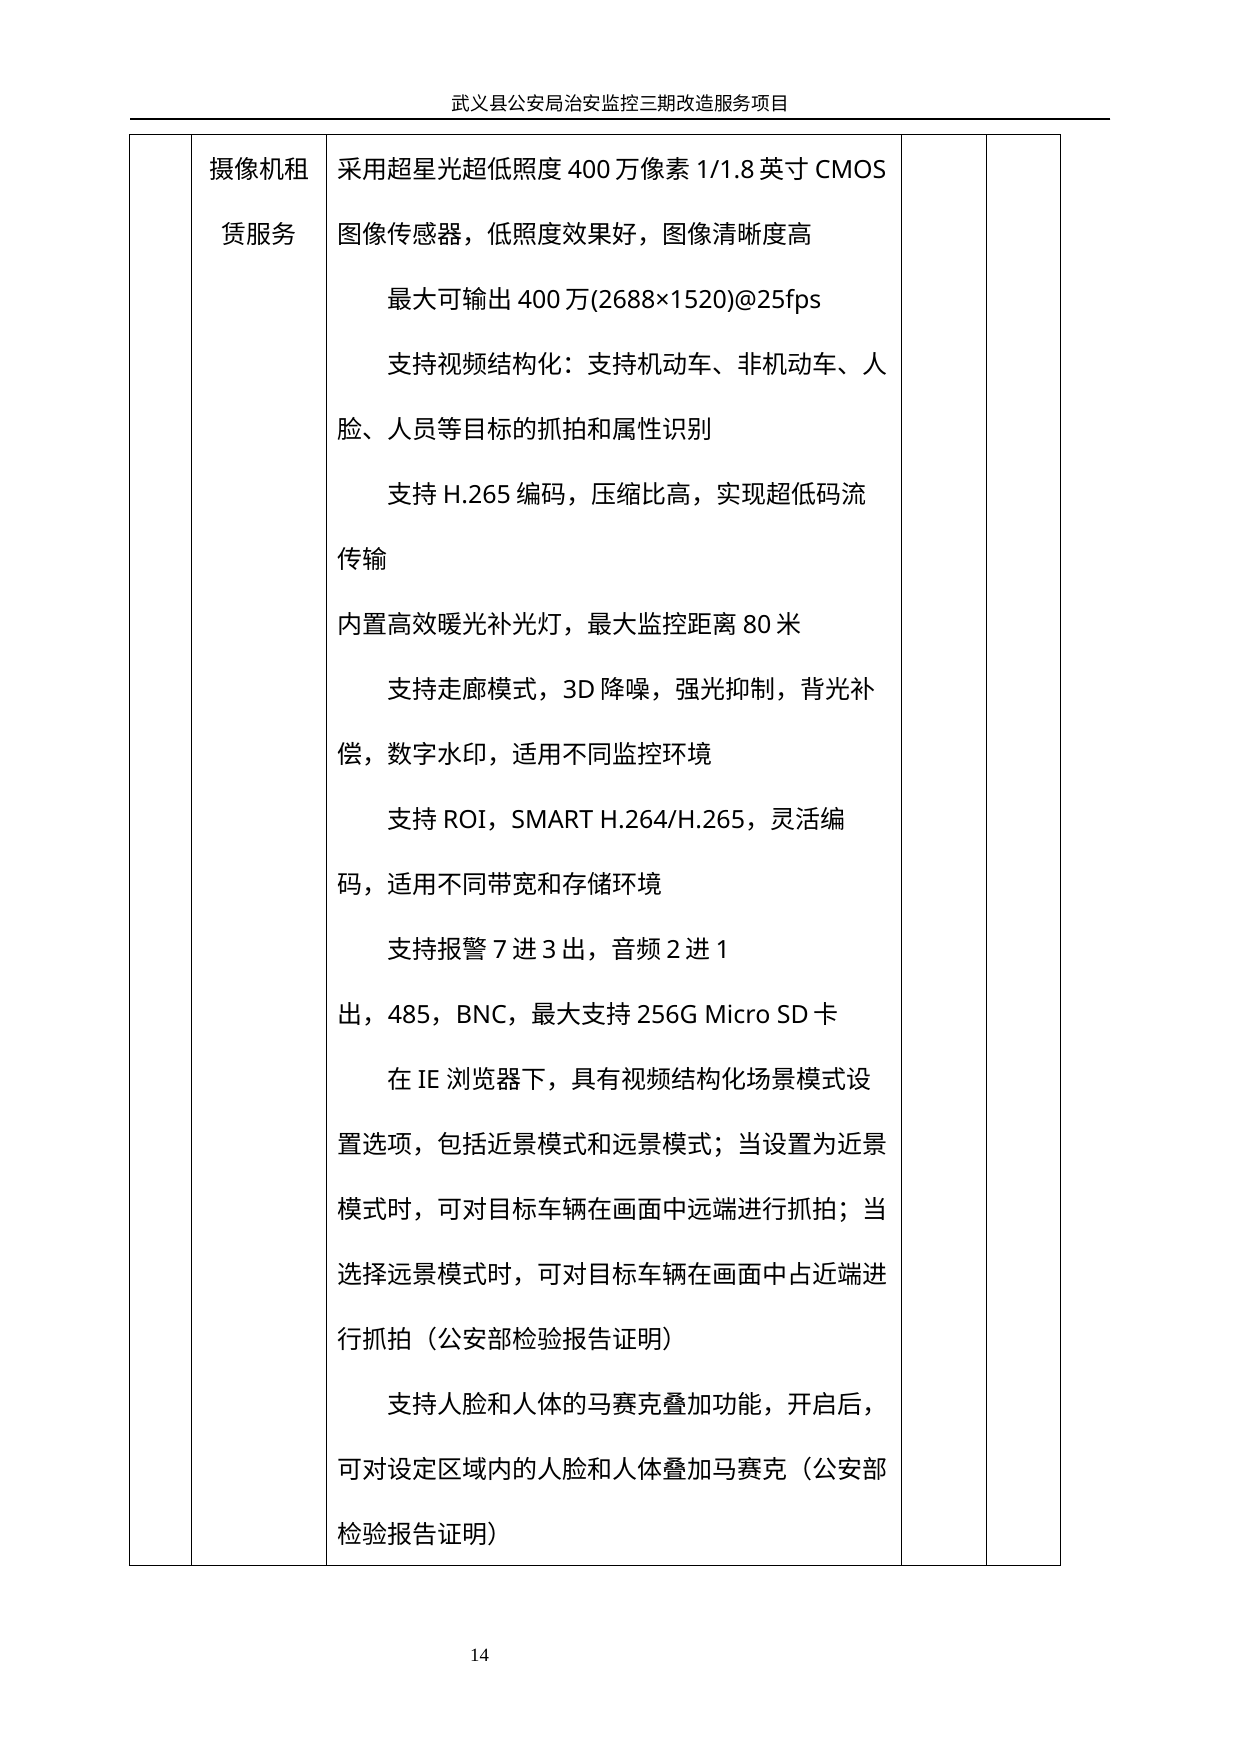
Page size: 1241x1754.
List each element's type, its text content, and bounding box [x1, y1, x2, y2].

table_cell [327, 135, 901, 1565]
table_cell 5 [902, 135, 986, 1565]
table_cell 路 [987, 135, 1060, 1565]
table_cell 3 [130, 135, 191, 1565]
table_cell 双400万摄像机租赁服务 [192, 135, 326, 1565]
